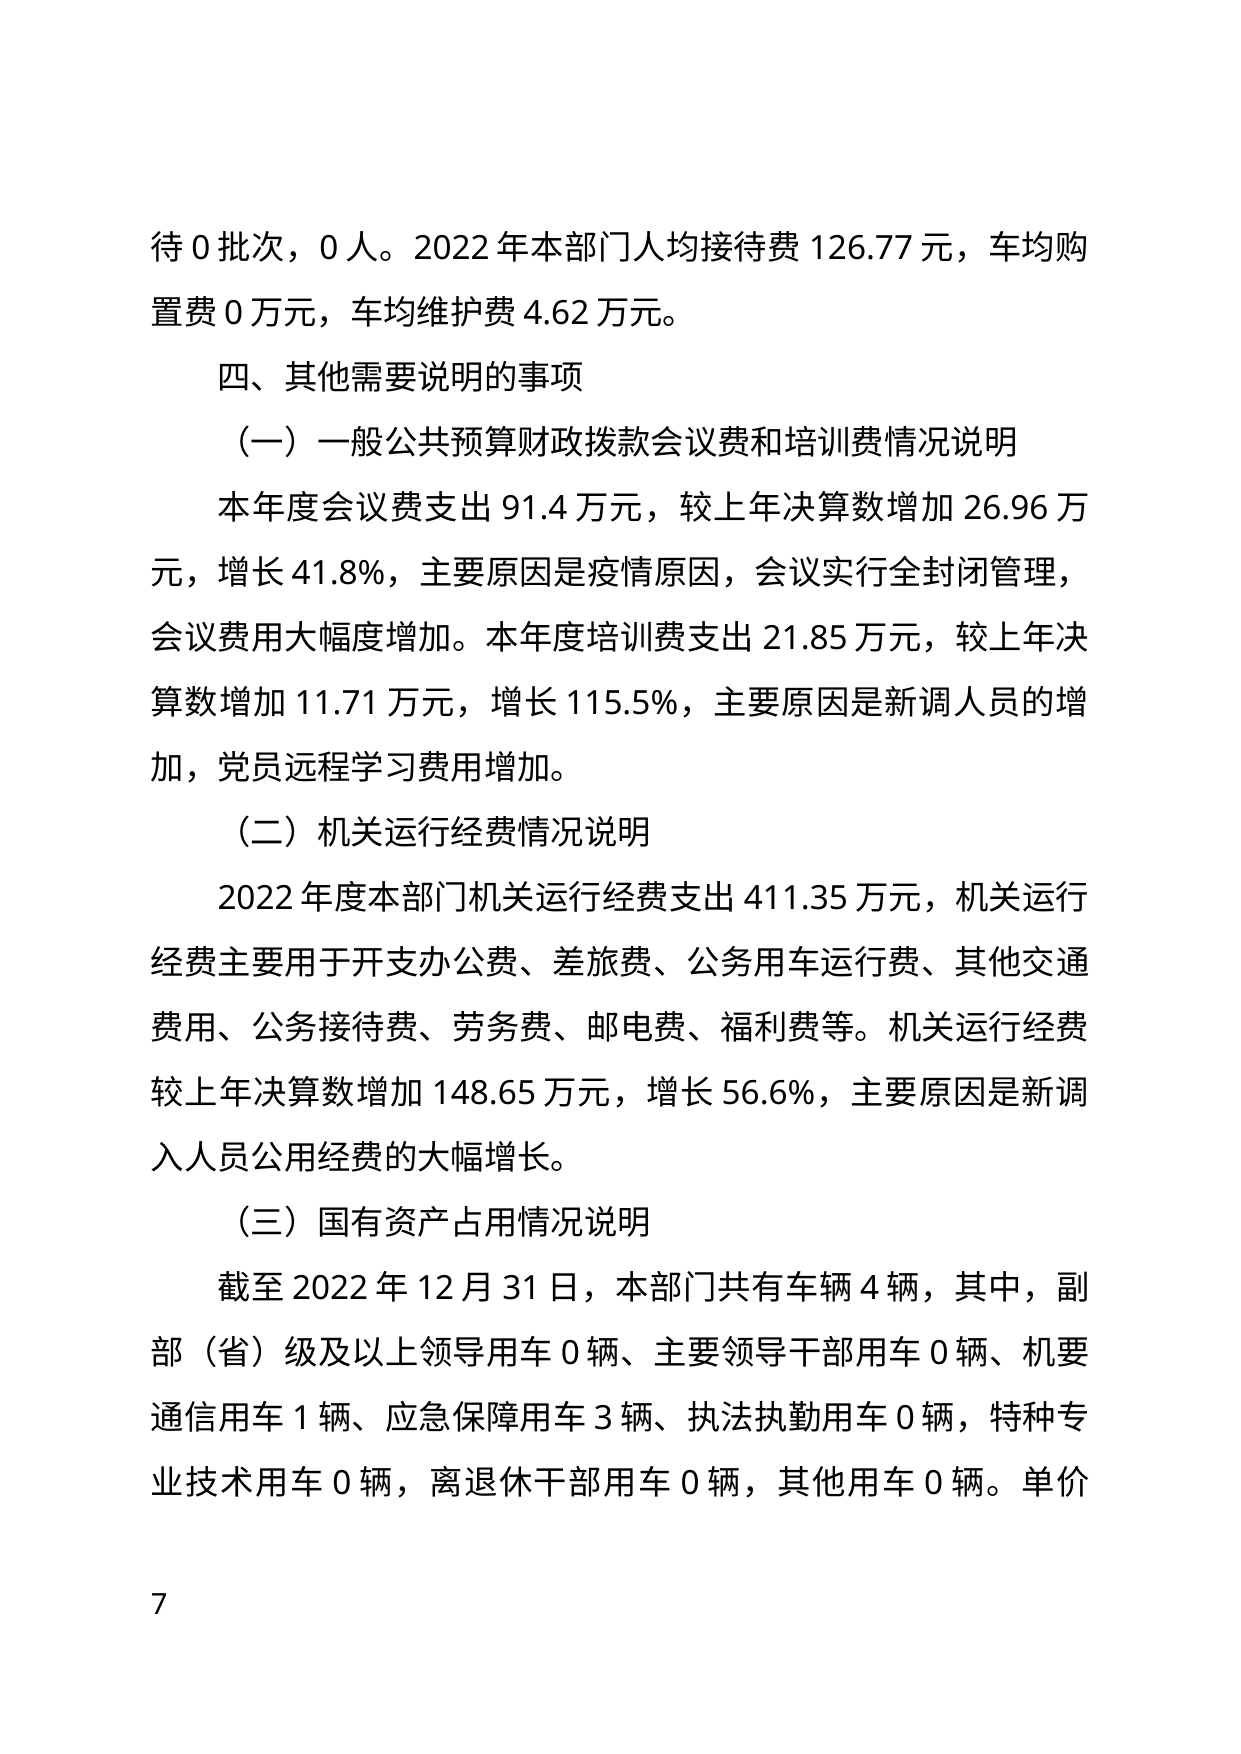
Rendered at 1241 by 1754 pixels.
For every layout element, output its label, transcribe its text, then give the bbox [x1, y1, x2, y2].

text （三）国有资产占用情况说明 [151, 1187, 1089, 1252]
text 2022年度本部门机关运行经费支出411.35万元，机关运行经费主要用于开支办公费、差旅费、公务用车运行费、其他交通费用、公务接待费、劳务费、邮电费、福利费等。机关运行经费较上年决算数增加148.65万元，增长56.6%，主要原因是新调入人员公用经费的大幅增长。 [151, 862, 1089, 1187]
text 四、其他需要说明的事项 [151, 342, 1089, 407]
text 本年度会议费支出91.4万元，较上年决算数增加26.96万元，增长41.8%，主要原因是疫情原因，会议实行全封闭管理，会议费用大幅度增加。本年度培训费支出21.85万元，较上年决算数增加11.71万元，增长115.5%，主要原因是新调人员的增加，党员远程学习费用增加。 [151, 472, 1089, 797]
text （二）机关运行经费情况说明 [151, 797, 1089, 862]
text （一）一般公共预算财政拨款会议费和培训费情况说明 [151, 407, 1089, 472]
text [151, 1252, 1089, 1512]
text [151, 212, 1089, 342]
